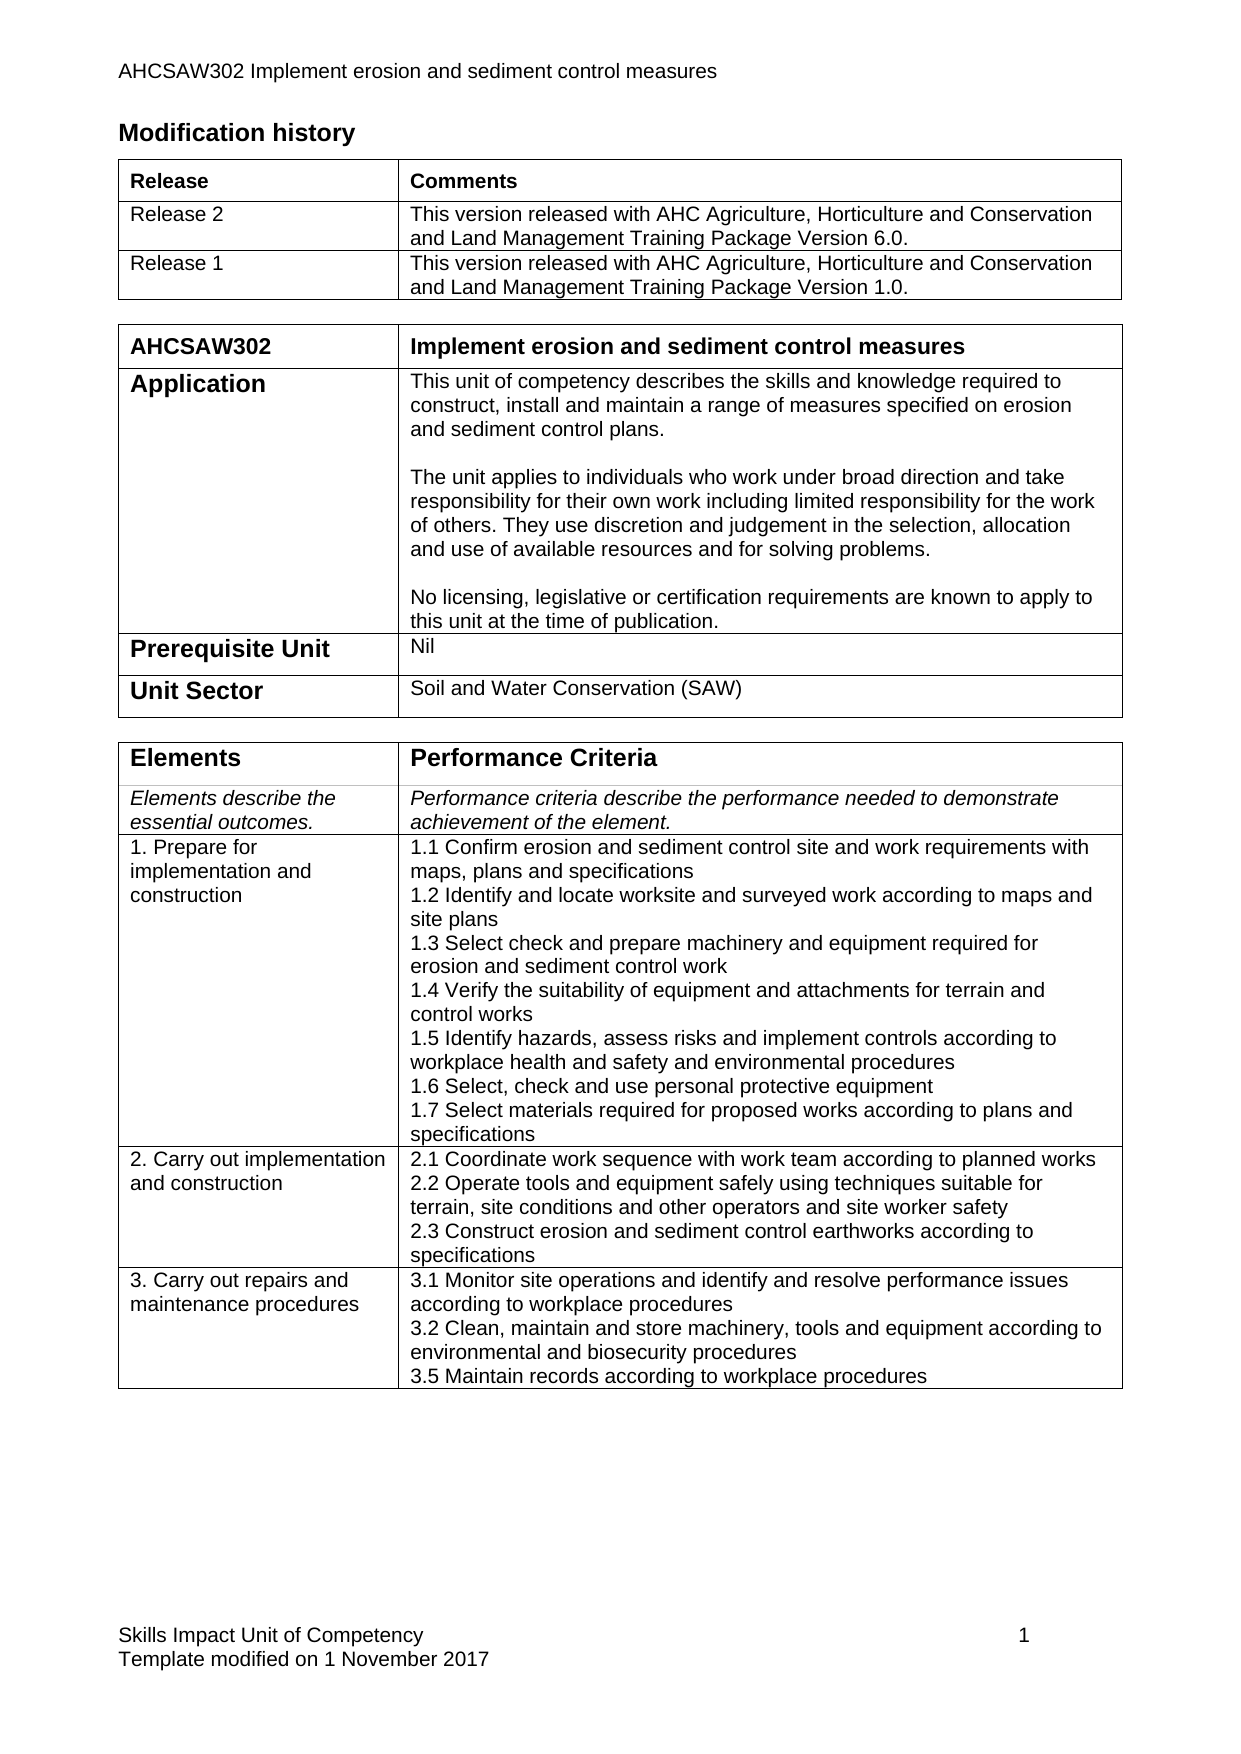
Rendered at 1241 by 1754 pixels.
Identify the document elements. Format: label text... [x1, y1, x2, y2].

table_header Comments [399, 160, 1121, 201]
table_cell Elements describe the essential outcomes. [119, 786, 398, 833]
table_cell This unit of competency describes the skills and knowledge required to construct, install and maintain a range of measures specified on erosion and sediment control plans. The unit applies to individuals who work under broad direction and take responsibility for their own work including limited responsibility for the work of others. They use discretion and judgement in the selection, allocation and use of available resources and for solving problems. No licensing, legislative or certification requirements are known to apply to this unit at the time of publication. [399, 369, 1122, 633]
table_cell Soil and Water Conservation (SAW) [399, 676, 1122, 717]
subtitle Modification history [118, 118, 1122, 147]
table_header Performance Criteria [399, 743, 1122, 784]
table_header Release [119, 160, 398, 201]
table_cell Nil [399, 634, 1122, 675]
table_cell 2. Carry out implementation and construction [119, 1147, 398, 1267]
table_cell 3. Carry out repairs and maintenance procedures [119, 1268, 398, 1388]
table_header AHCSAW302 [119, 325, 398, 368]
table_cell This version released with AHC Agriculture, Horticulture and Conservation and Land Management Training Package Version 1.0. [399, 251, 1121, 299]
table_cell 2.1 Coordinate work sequence with work team according to planned works 2.2 Operate tools and equipment safely using techniques suitable for terrain, site conditions and other operators and site worker safety 2.3 Construct erosion and sediment control earthworks according to specifications [399, 1147, 1122, 1267]
table_cell Release 2 [119, 202, 398, 250]
table_cell Performance criteria describe the performance needed to demonstrate achievement of the element. [399, 786, 1122, 833]
table_header Elements [119, 743, 398, 784]
table_cell This version released with AHC Agriculture, Horticulture and Conservation and Land Management Training Package Version 6.0. [399, 202, 1121, 250]
table_cell Prerequisite Unit [119, 634, 398, 675]
table_cell 1.1 Confirm erosion and sediment control site and work requirements with maps, plans and specifications 1.2 Identify and locate worksite and surveyed work according to maps and site plans 1.3 Select check and prepare machinery and equipment required for erosion and sediment control work 1.4 Verify the suitability of equipment and attachments for terrain and control works 1.5 Identify hazards, assess risks and implement controls according to workplace health and safety and environmental procedures 1.6 Select, check and use personal protective equipment 1.7 Select materials required for proposed works according to plans and specifications [399, 835, 1122, 1146]
table_cell Unit Sector [119, 676, 398, 717]
table_cell 1. Prepare for implementation and construction [119, 835, 398, 1146]
table_cell 3.1 Monitor site operations and identify and resolve performance issues according to workplace procedures 3.2 Clean, maintain and store machinery, tools and equipment according to environmental and biosecurity procedures 3.5 Maintain records according to workplace procedures [399, 1268, 1122, 1388]
table_header Implement erosion and sediment control measures [399, 325, 1122, 368]
table_cell Application [119, 369, 398, 633]
table_cell Release 1 [119, 251, 398, 299]
